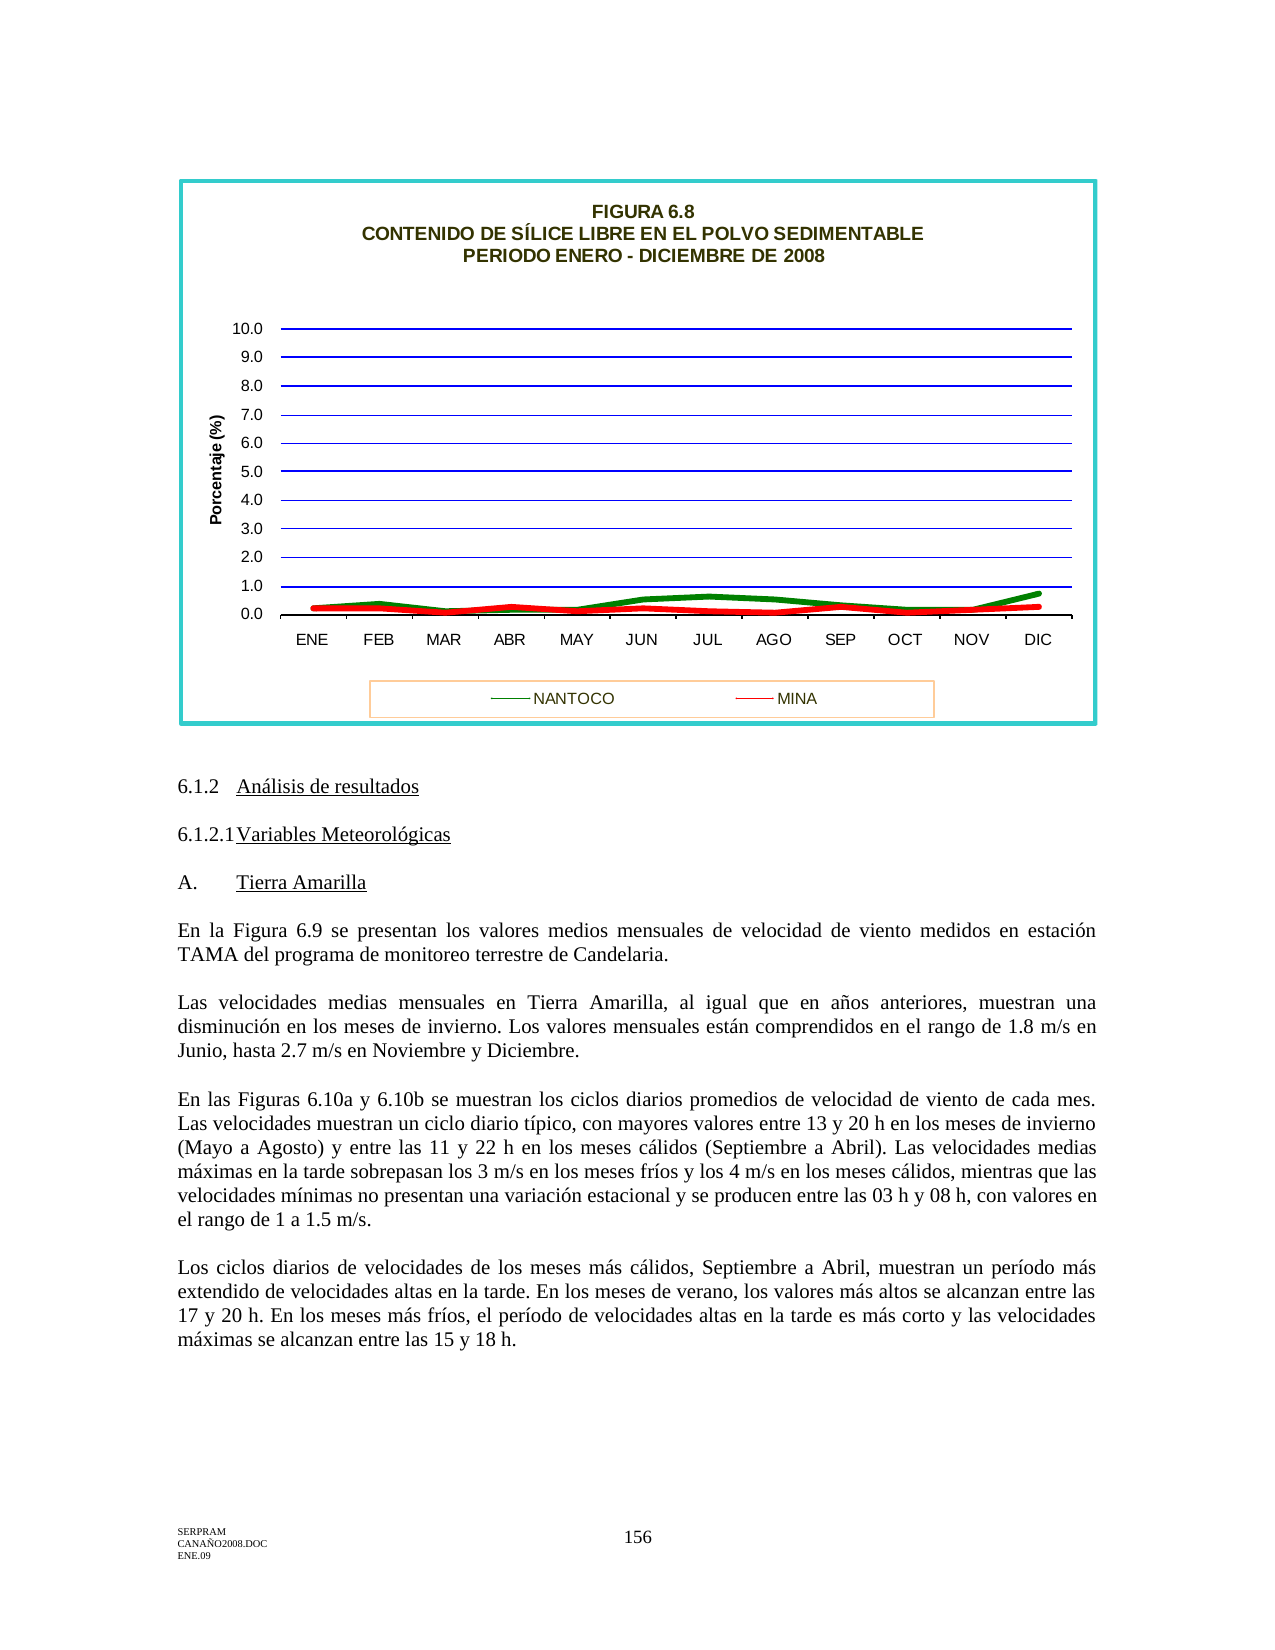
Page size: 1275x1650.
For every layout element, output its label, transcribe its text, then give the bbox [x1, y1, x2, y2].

text En la Figura 6.9 se presentan los valores medios mensuales de velocidad de viento medidos en estación TAMA del programa de monitoreo terrestre de Candelaria. [177, 918, 1098, 966]
text A. Tierra Amarilla [177, 870, 1098, 894]
text Las velocidades medias mensuales en Tierra Amarilla, al igual que en años anteriores, muestran una disminución en los meses de invierno. Los valores mensuales están comprendidos en el rango de 1.8 m/s en Junio, hasta 2.7 m/s en Noviembre y Diciembre. [177, 990, 1098, 1062]
text Los ciclos diarios de velocidades de los meses más cálidos, Septiembre a Abril, muestran un período más extendido de velocidades altas en la tarde. En los meses de verano, los valores más altos se alcanzan entre las 17 y 20 h. En los meses más fríos, el período de velocidades altas en la tarde es más corto y las velocidades máximas se alcanzan entre las 15 y 18 h. [177, 1255, 1098, 1351]
text En las Figuras 6.10a y 6.10b se muestran los ciclos diarios promedios de velocidad de viento de cada mes. Las velocidades muestran un ciclo diario típico, con mayores valores entre 13 y 20 h en los meses de invierno (Mayo a Agosto) y entre las 11 y 22 h en los meses cálidos (Septiembre a Abril). Las velocidades medias máximas en la tarde sobrepasan los 3 m/s en los meses fríos y los 4 m/s en los meses cálidos, mientras que las velocidades mínimas no presentan una variación estacional y se producen entre las 03 h y 08 h, con valores en el rango de 1 a 1.5 m/s. [177, 1087, 1098, 1231]
text 6.1.2 Análisis de resultados [177, 774, 1098, 798]
text 6.1.2.1 Variables Meteorológicas [177, 822, 1098, 846]
